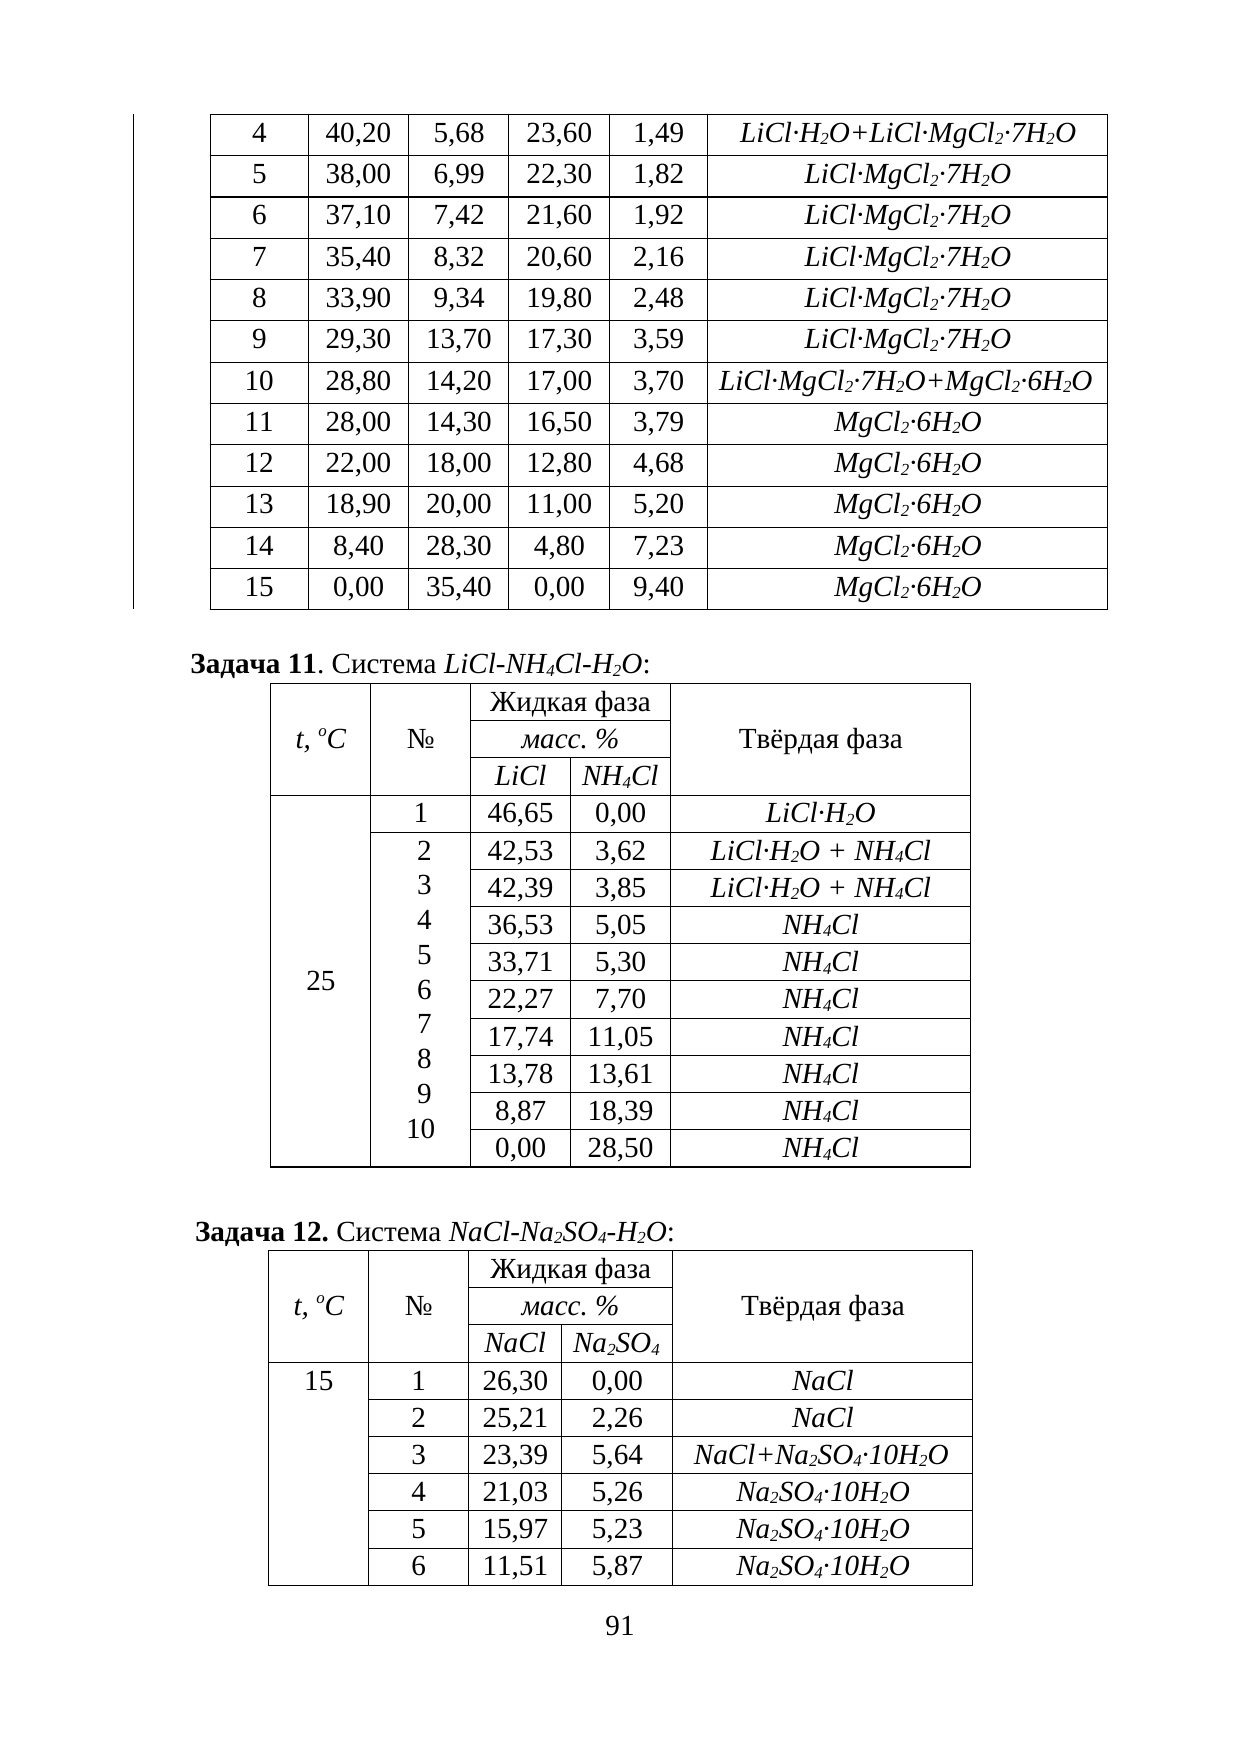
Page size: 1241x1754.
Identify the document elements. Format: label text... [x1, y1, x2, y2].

table_cell 6,99 [409, 156, 508, 196]
table_cell 1,82 [610, 156, 707, 196]
table_cell 0,00 [509, 569, 609, 609]
table_cell LiCl·MgCl2·7H2O [708, 198, 1107, 238]
table_cell 3 [369, 1437, 468, 1473]
table_cell LiCl·H2O + NH4Cl [671, 870, 970, 906]
table_cell 6 [369, 1549, 468, 1585]
table_cell 20,60 [509, 239, 609, 279]
table_cell 9,34 [409, 280, 508, 320]
table_cell 22,27 [471, 981, 570, 1018]
table_cell 5,26 [562, 1474, 672, 1510]
table_cell 2 3 4 5 6 7 8 9 10 [371, 833, 470, 1166]
table_cell 14,20 [409, 363, 508, 403]
table_cell NH4Cl [671, 1019, 970, 1055]
table_header Твёрдая фаза [671, 684, 970, 794]
table_cell 3,79 [610, 404, 707, 444]
table_header Жидкая фаза [471, 684, 670, 720]
table_cell 5 [211, 156, 308, 196]
table_cell 21,60 [509, 198, 609, 238]
table_cell 7,42 [409, 198, 508, 238]
table_cell 5,68 [409, 115, 508, 155]
table_cell 15 [269, 1363, 368, 1585]
table_cell 23,60 [509, 115, 609, 155]
table_cell 10 [211, 363, 308, 403]
table_cell 33,90 [309, 280, 408, 320]
table_cell 3,59 [610, 321, 707, 362]
table_cell NH4Cl [671, 1093, 970, 1129]
table_cell NaCl+Na2SO4·10H2O [673, 1437, 972, 1473]
table_cell 18,39 [571, 1093, 670, 1129]
table_cell LiCl·H2O + NH4Cl [671, 833, 970, 869]
table_cell 0,00 [471, 1130, 570, 1166]
table_cell 13,78 [471, 1056, 570, 1092]
table_cell 8,87 [471, 1093, 570, 1129]
table_cell MgCl2·6H2O [708, 404, 1107, 444]
table_cell 9 [211, 321, 308, 362]
table_header t, oC [271, 684, 370, 794]
table_cell 5,30 [571, 944, 670, 980]
table_cell NaCl [673, 1363, 972, 1399]
table_cell 38,00 [309, 156, 408, 196]
table_header Твёрдая фаза [673, 1251, 972, 1362]
table_cell 13,70 [409, 321, 508, 362]
table_cell Na2SO4·10H2O [673, 1549, 972, 1585]
table_cell 15,97 [469, 1511, 561, 1547]
table_cell 1,49 [610, 115, 707, 155]
text Задача 12. Система NaCl-Na2SO4-H2O: [118, 1214, 674, 1247]
text Задача 11. Система LiCl-NH4Cl-H2O: [190, 646, 1152, 680]
table_cell 3,85 [571, 870, 670, 906]
table_cell LiCl·MgCl2·7H2O+MgCl2·6H2O [708, 363, 1107, 403]
table_cell 22,30 [509, 156, 609, 196]
table_cell 2 [369, 1400, 468, 1436]
table_cell 4 [211, 115, 308, 155]
table_cell 36,53 [471, 907, 570, 943]
table_cell 33,71 [471, 944, 570, 980]
table_cell 7,23 [610, 528, 707, 568]
table_cell 46,65 [471, 796, 570, 832]
table_cell 13 [211, 487, 308, 527]
table_cell 5 [369, 1511, 468, 1547]
table_cell Na2SO4·10H2O [673, 1511, 972, 1547]
table_header t, oC [269, 1251, 368, 1362]
table_cell 12,80 [509, 445, 609, 486]
table_cell 25,21 [469, 1400, 561, 1436]
table_cell 3,70 [610, 363, 707, 403]
table_cell 4 [369, 1474, 468, 1510]
table_cell 11,05 [571, 1019, 670, 1055]
table_cell 15 [211, 569, 308, 609]
table_cell 5,87 [562, 1549, 672, 1585]
table_cell 3,62 [571, 833, 670, 869]
table_cell MgCl2·6H2O [708, 528, 1107, 568]
table_cell Na2SO4·10H2O [673, 1474, 972, 1510]
table_cell 5,23 [562, 1511, 672, 1547]
table_cell 17,30 [509, 321, 609, 362]
table_cell LiCl·MgCl2·7H2O [708, 156, 1107, 196]
table_cell 1 [369, 1363, 468, 1399]
table_cell LiCl·MgCl2·7H2O [708, 280, 1107, 320]
table_cell 28,50 [571, 1130, 670, 1166]
table_cell 14,30 [409, 404, 508, 444]
table_cell масс. % [471, 721, 670, 757]
table_cell 12 [211, 445, 308, 486]
table_cell 2,48 [610, 280, 707, 320]
table_header Жидкая фаза [469, 1251, 672, 1287]
table_cell 6 [211, 198, 308, 238]
table_cell 0,00 [562, 1363, 672, 1399]
table_cell 25 [271, 796, 370, 1166]
table_cell 4,80 [509, 528, 609, 568]
table_cell 18,90 [309, 487, 408, 527]
table_cell NH4Cl [671, 1056, 970, 1092]
table_cell 5,20 [610, 487, 707, 527]
table_cell 1 [371, 796, 470, 832]
table_cell 37,10 [309, 198, 408, 238]
table_cell 26,30 [469, 1363, 561, 1399]
table_cell 35,40 [309, 239, 408, 279]
table_cell MgCl2·6H2O [708, 487, 1107, 527]
table_cell 7 [211, 239, 308, 279]
table_cell NH4Cl [571, 758, 670, 794]
table_cell 17,74 [471, 1019, 570, 1055]
table_cell 28,30 [409, 528, 508, 568]
table_cell 42,53 [471, 833, 570, 869]
table_cell NH4Cl [671, 1130, 970, 1166]
table_cell MgCl2·6H2O [708, 445, 1107, 486]
table_cell LiCl·H2O [671, 796, 970, 832]
table_cell 40,20 [309, 115, 408, 155]
table_cell 29,30 [309, 321, 408, 362]
table_cell 16,50 [509, 404, 609, 444]
table_cell NH4Cl [671, 944, 970, 980]
table_cell 9,40 [610, 569, 707, 609]
table_cell 0,00 [571, 796, 670, 832]
table_cell 42,39 [471, 870, 570, 906]
table_cell LiCl·MgCl2·7H2O [708, 239, 1107, 279]
table_cell 13,61 [571, 1056, 670, 1092]
table_cell Na2SO4 [562, 1325, 672, 1362]
table_cell 11,00 [509, 487, 609, 527]
table_cell 8,32 [409, 239, 508, 279]
table_cell LiCl·MgCl2·7H2O [708, 321, 1107, 362]
table_cell 5,64 [562, 1437, 672, 1473]
table_cell LiCl [471, 758, 570, 794]
table_cell 19,80 [509, 280, 609, 320]
table_cell MgCl2·6H2O [708, 569, 1107, 609]
table_cell 2,26 [562, 1400, 672, 1436]
table_header № [369, 1251, 468, 1362]
table_cell 2,16 [610, 239, 707, 279]
table_cell 18,00 [409, 445, 508, 486]
table_cell 28,00 [309, 404, 408, 444]
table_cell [708, 115, 1107, 155]
table_cell 21,03 [469, 1474, 561, 1510]
table_cell 28,80 [309, 363, 408, 403]
table_cell 11,51 [469, 1549, 561, 1585]
table_cell 1,92 [610, 198, 707, 238]
table_cell NaCl [673, 1400, 972, 1436]
table_cell NH4Cl [671, 907, 970, 943]
table_cell 14 [211, 528, 308, 568]
table_cell 35,40 [409, 569, 508, 609]
table_cell NH4Cl [671, 981, 970, 1018]
table_cell 4,68 [610, 445, 707, 486]
table_cell 5,05 [571, 907, 670, 943]
table_cell 8,40 [309, 528, 408, 568]
table_cell 23,39 [469, 1437, 561, 1473]
table_header № [371, 684, 470, 794]
table_cell масс. % [469, 1288, 672, 1324]
table_cell 7,70 [571, 981, 670, 1018]
table_cell 8 [211, 280, 308, 320]
table_cell 0,00 [309, 569, 408, 609]
table_cell NaCl [469, 1325, 561, 1362]
table_cell 20,00 [409, 487, 508, 527]
table_cell 17,00 [509, 363, 609, 403]
table_cell 22,00 [309, 445, 408, 486]
table_cell 11 [211, 404, 308, 444]
